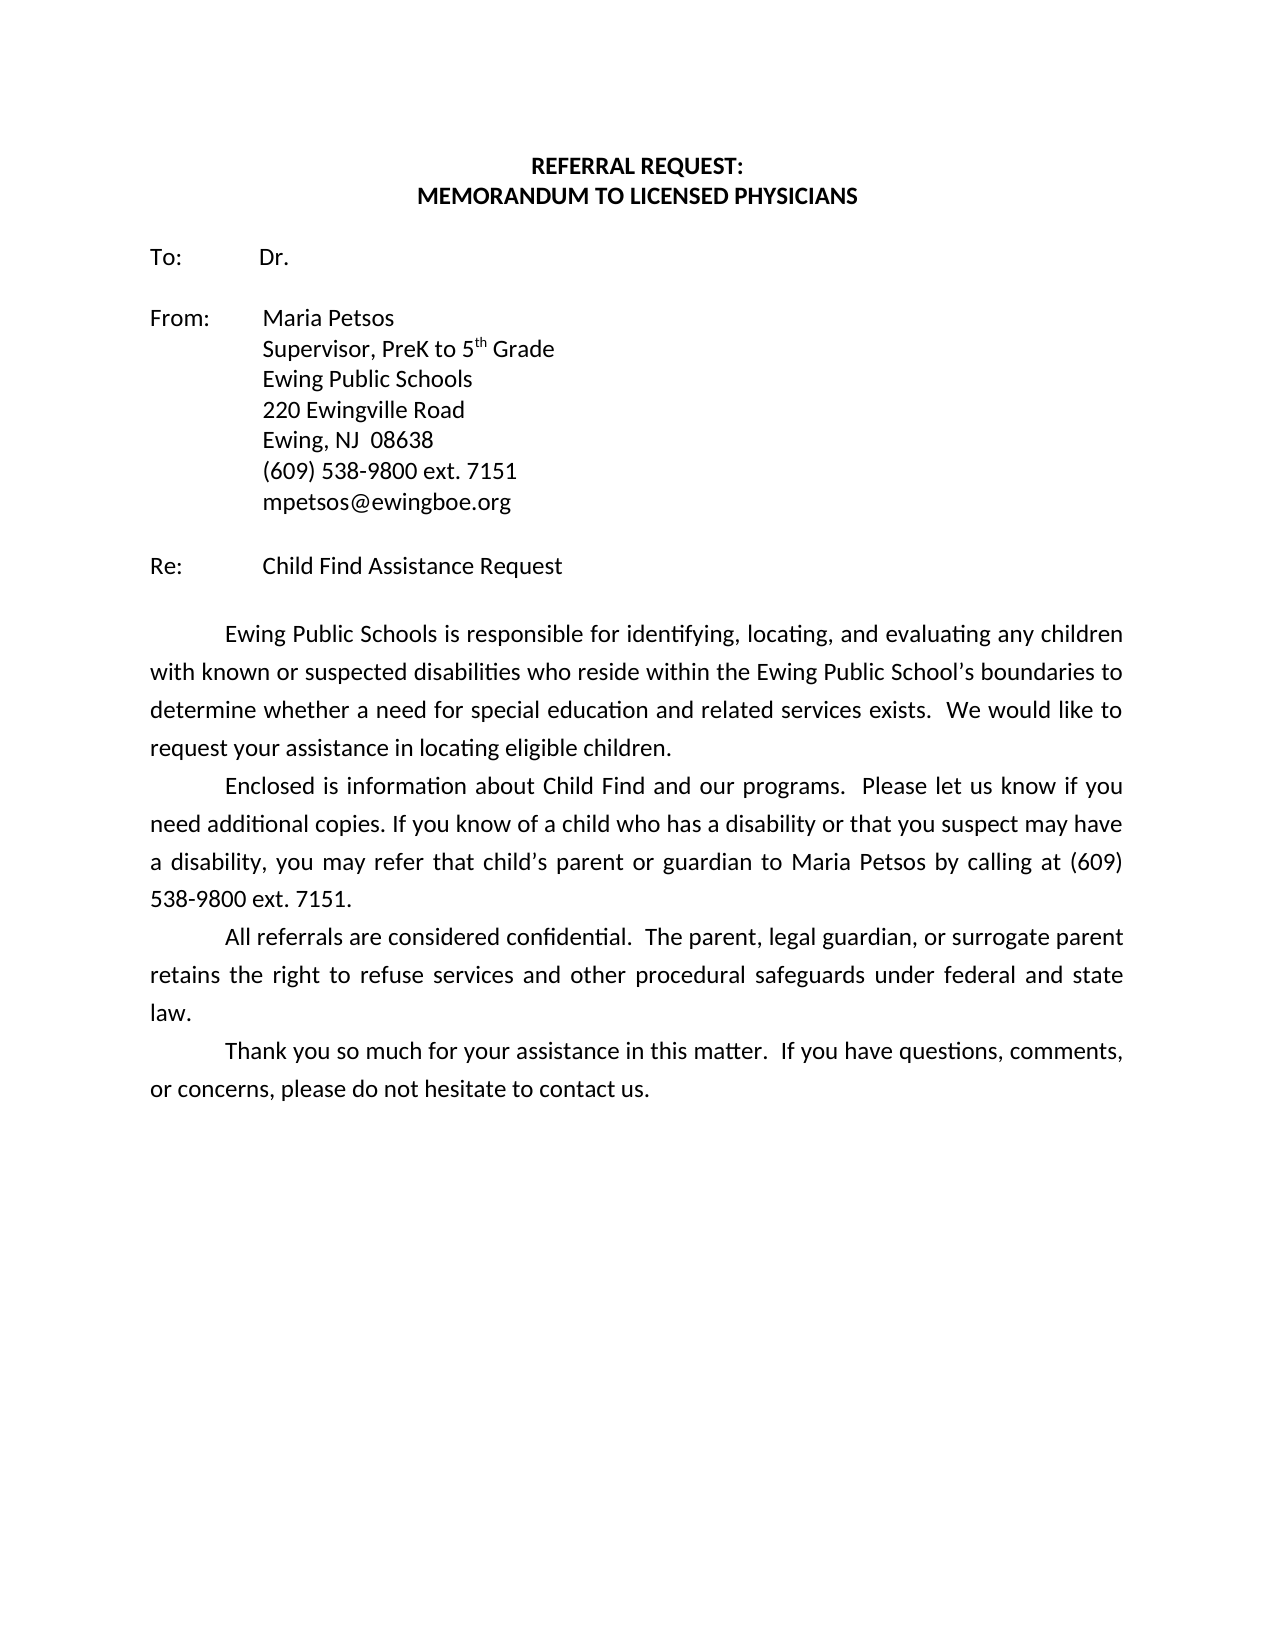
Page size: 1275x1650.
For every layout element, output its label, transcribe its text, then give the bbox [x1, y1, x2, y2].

text Ewing Public Schools is responsible for identifying, locating, and evaluating any children with known or suspected disabilities who reside within the ’s boundaries to determine whether a need for special education and related services exists. We would like to request your assistance in locating eligible children. [150, 611, 1125, 762]
subtitle mpetsos@ewingboe.org [150, 486, 1125, 516]
text Enclosed is information about Child Find and our programs. Please let us know if you need additional copies. If you know of a child who has a disability or that you suspect may have a disability, you may refer that child’s parent or guardian to Maria Petsos by calling at (609) 538-9800 ext. 7151. [150, 762, 1125, 914]
subtitle Ewing Public Schools [150, 364, 1125, 394]
text Thank you so much for your assistance in this matter. If you have questions, comments, or concerns, please do not hesitate to contact us. [150, 1028, 1125, 1104]
text MEMORANDUM TO LICENSED PHYSICIANS [150, 181, 1125, 211]
text REFERRAL REQUEST: [150, 150, 1125, 181]
text All referrals are considered confidential. The parent, legal guardian, or surrogate parent retains the right to refuse services and other procedural safeguards under federal and state law. [150, 914, 1125, 1028]
subtitle 220 Ewingville Road [150, 394, 1125, 425]
subtitle Ewing, NJ 08638 [150, 425, 1125, 455]
text To: Dr. [150, 242, 1125, 272]
subtitle (609) 538-9800 ext. 7151 [150, 455, 1125, 486]
subtitle Re: Child Find Assistance Request [150, 550, 1125, 580]
subtitle From: Maria Petsos [150, 303, 1125, 333]
subtitle Supervisor, PreK to 5th Grade [150, 333, 1125, 364]
